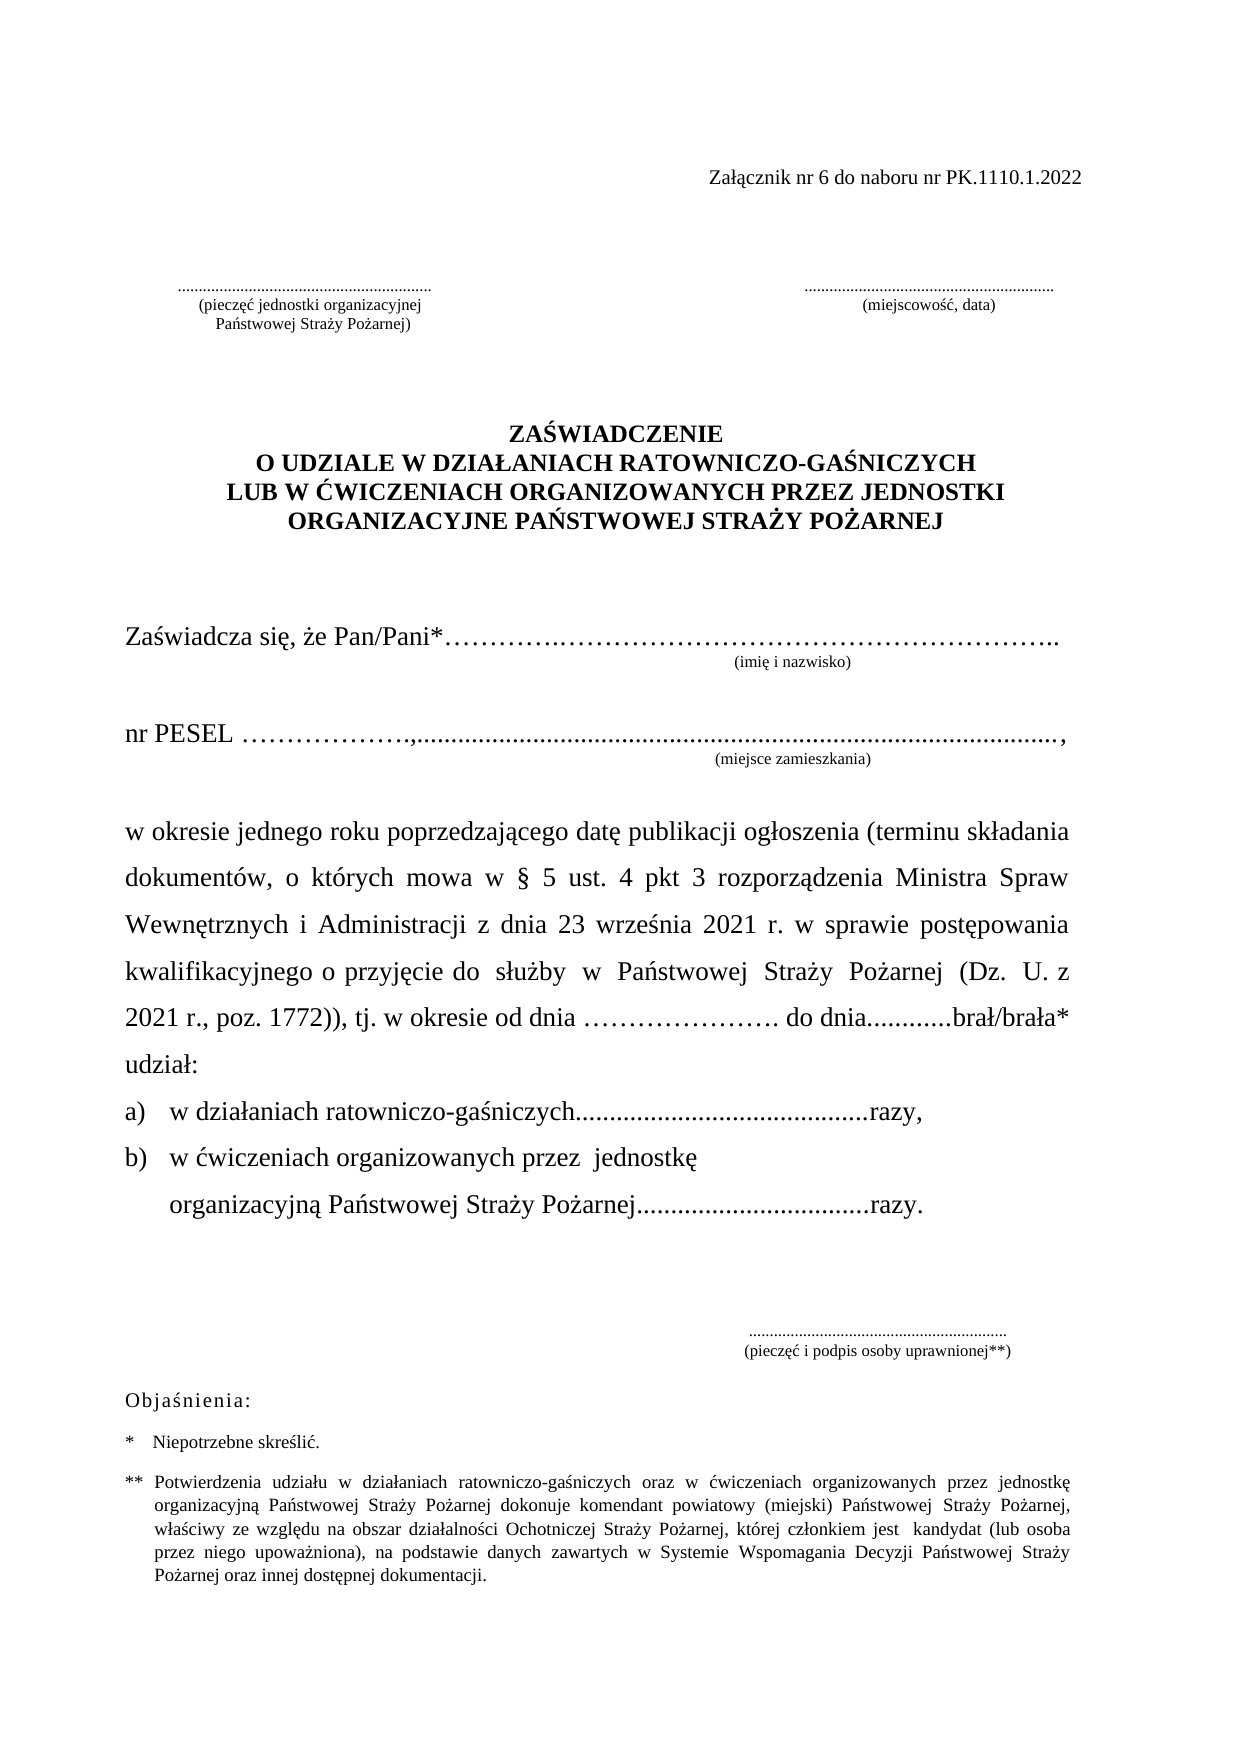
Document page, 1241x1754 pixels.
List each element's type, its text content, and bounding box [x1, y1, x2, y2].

text (pieczęć jednostki organizacyjnej (miejscowość, data) [198, 295, 1082, 314]
text * Niepotrzebne skreślić. [125, 1431, 1082, 1452]
text Załącznik nr 6 do naboru nr PK.1110.1.2022 [112, 164, 1082, 189]
text Państwowej Straży Pożarnej) [215, 314, 1082, 333]
text Zaświadcza się, że Pan/Pani*………….……………………………………………….. [125, 620, 1082, 651]
text (miejsce zamieszkania) [713, 749, 873, 768]
text udział: [125, 1048, 1082, 1079]
text O UDZIALE W DZIAŁANIACH RATOWNICZO-GAŚNICZYCH LUB W ĆWICZENIACH ORGANIZOWANYCH PRZEZ JEDNOSTKI [226, 448, 1025, 506]
text ORGANIZACYJNE PAŃSTWOWEJ STRAŻY POŻARNEJ [287, 506, 1082, 534]
text ** Potwierdzenia udziału w działaniach ratowniczo-gaśniczych oraz w ćwiczeniach organizowanych przez jednostkę organizacyjną Państwowej Straży Pożarnej dokonuje komendant powiatowy (miejski) Państwowej Straży Pożarnej, właściwy ze względu na obszar działalności Ochotniczej Straży Pożarnej, której członkiem jest kandydat (lub osoba przez niego upoważniona), na podstawie danych zawartych w Systemie Wspomagania Decyzji Państwowej Straży Pożarnej oraz innej dostępnej dokumentacji. [124, 1471, 1071, 1585]
text nr PESEL ………………., , [125, 717, 1082, 748]
text (imię i nazwisko) [712, 652, 873, 671]
text (pieczęć i podpis osoby uprawnionej**) [744, 1341, 1082, 1360]
text ............................................................. ............................................................ [177, 276, 1082, 295]
list w działaniach ratowniczo-gaśniczych razy, [124, 1095, 1082, 1126]
text ZAŚWIADCZENIE [508, 419, 1082, 448]
list w ćwiczeniach organizowanych przez jednostkę [124, 1141, 1082, 1172]
text .............................................................. [748, 1321, 1082, 1340]
text Objaśnienia: [125, 1388, 1082, 1412]
text w okresie jednego roku poprzedzającego datę publikacji ogłoszenia (terminu składania dokumentów, o których mowa w § 5 ust. 4 pkt 3 rozporządzenia Ministra Spraw Wewnętrznych i Administracji z dnia 23 września 2021 r. w sprawie postępowania kwalifikacyjnego o przyjęcie do służby w Państwowej Straży Pożarnej (Dz. U. z 2021 r., poz. 1772)), tj. w okresie od dnia …………………. do dnia brał/brała* [125, 814, 1070, 1032]
text organizacyjną Państwowej Straży Pożarnej razy. [169, 1188, 1082, 1219]
